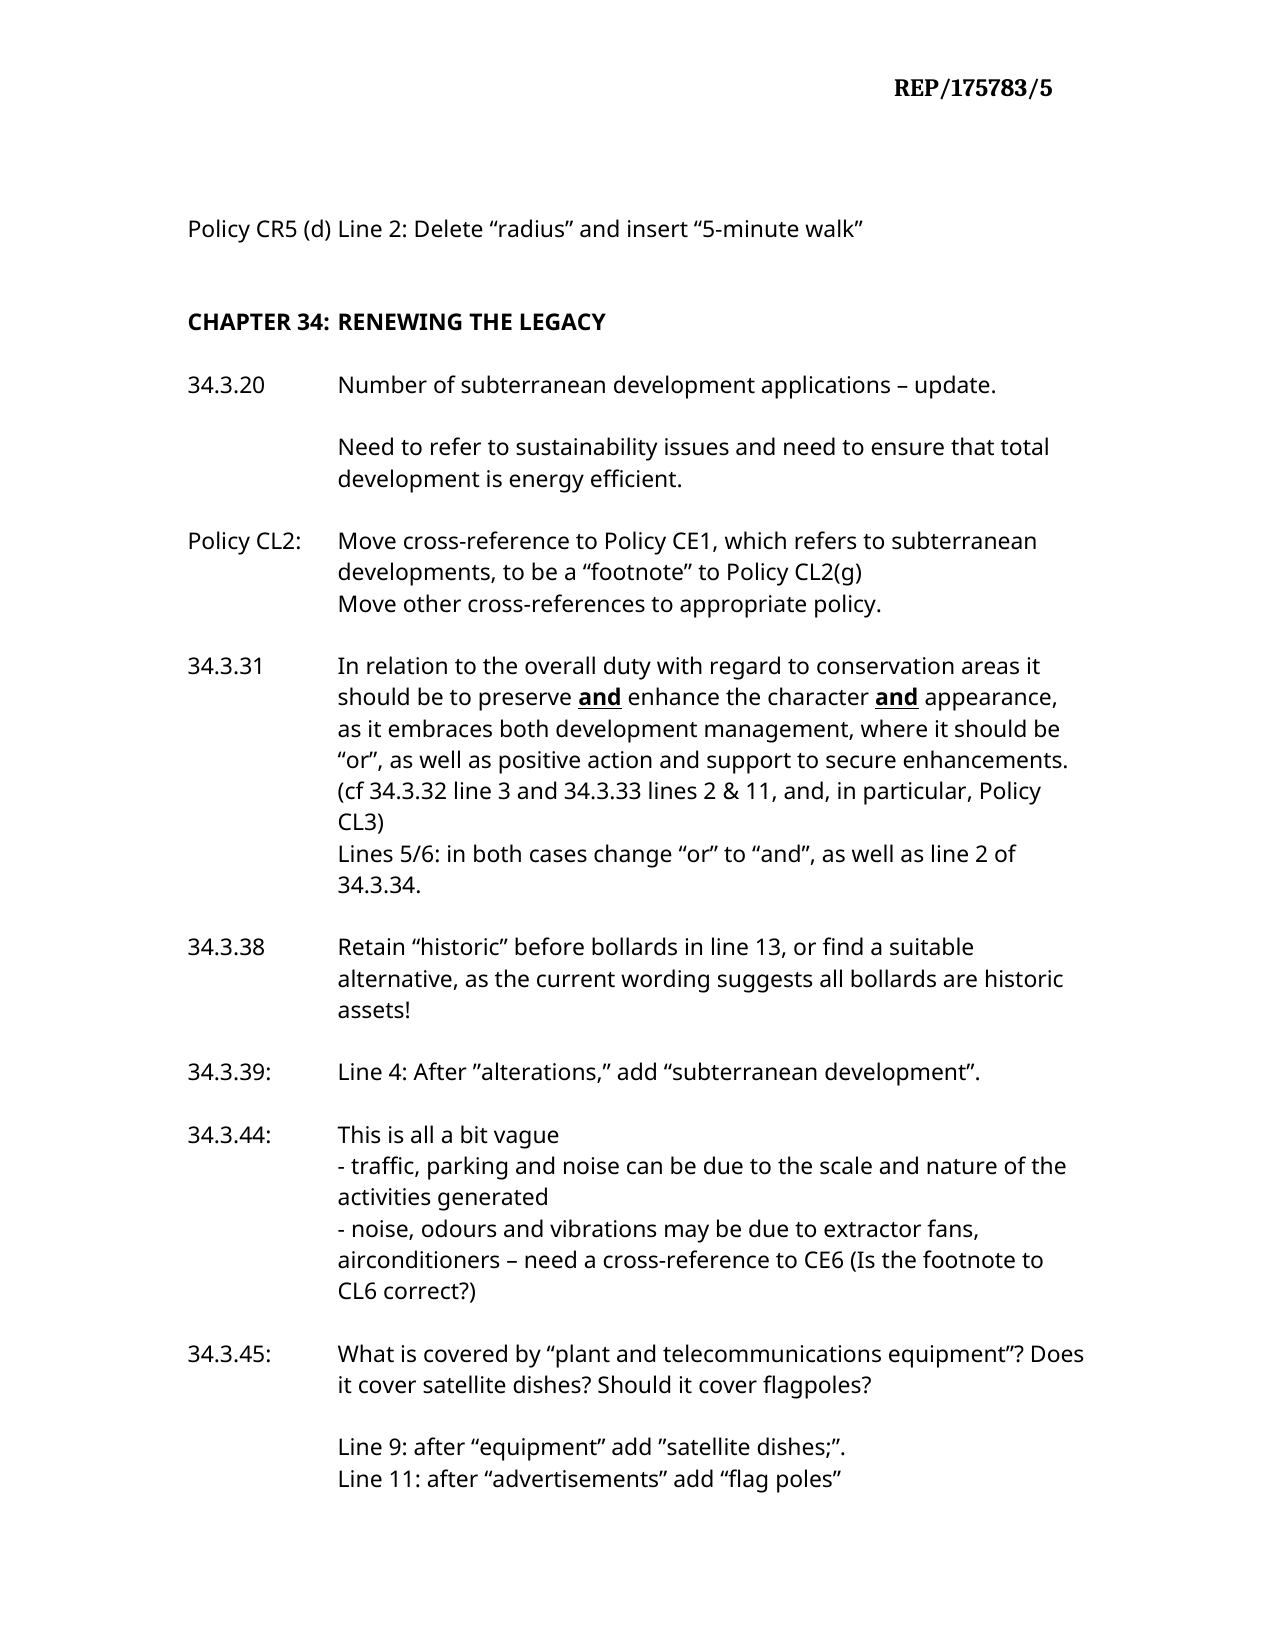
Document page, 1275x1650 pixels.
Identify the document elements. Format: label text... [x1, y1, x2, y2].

text 34.3.31 In relation to the overall duty with regard to conservation areas it should be to preserve and enhance the character and appearance, as it embraces both development management, where it should be “or”, as well as positive action and support to secure enhancements. (cf 34.3.32 line 3 and 34.3.33 lines 2 & 11, and, in particular, Policy CL3) [187, 650, 1087, 837]
text 34.3.38 Retain “historic” before bollards in line 13, or find a suitable alternative, as the current wording suggests all bollards are historic assets! [187, 931, 1087, 1025]
text 34.3.20 Number of subterranean development applications – update. [187, 369, 1087, 400]
text Line 9: after “equipment” add ”satellite dishes;”. [187, 1431, 1087, 1462]
text Lines 5/6: in both cases change “or” to “and”, as well as line 2 of 34.3.34. [187, 837, 1087, 900]
text 34.3.45: What is covered by “plant and telecommunications equipment”? Does it cover satellite dishes? Should it cover flagpoles? [187, 1337, 1087, 1400]
text 34.3.39: Line 4: After ”alterations,” add “subterranean development”. [187, 1056, 1087, 1087]
text Need to refer to sustainability issues and need to ensure that total development is energy efficient. [187, 431, 1087, 494]
text 34.3.44: This is all a bit vague [187, 1119, 1087, 1150]
text - traffic, parking and noise can be due to the scale and nature of the activities generated [337, 1150, 1087, 1212]
text Line 11: after “advertisements” add “flag poles” [187, 1462, 1087, 1494]
text Policy CL2: Move cross-reference to Policy CE1, which refers to subterranean developments, to be a “footnote” to Policy CL2(g) [187, 525, 1087, 587]
text CHAPTER 34: RENEWING THE LEGACY [187, 306, 1087, 337]
text Policy CR5 (d) Line 2: Delete “radius” and insert “5-minute walk” [187, 212, 1087, 244]
text Move other cross-references to appropriate policy. [187, 587, 1087, 619]
text - noise, odours and vibrations may be due to extractor fans, airconditioners – need a cross-reference to CE6 (Is the footnote to CL6 correct?) [337, 1212, 1087, 1306]
